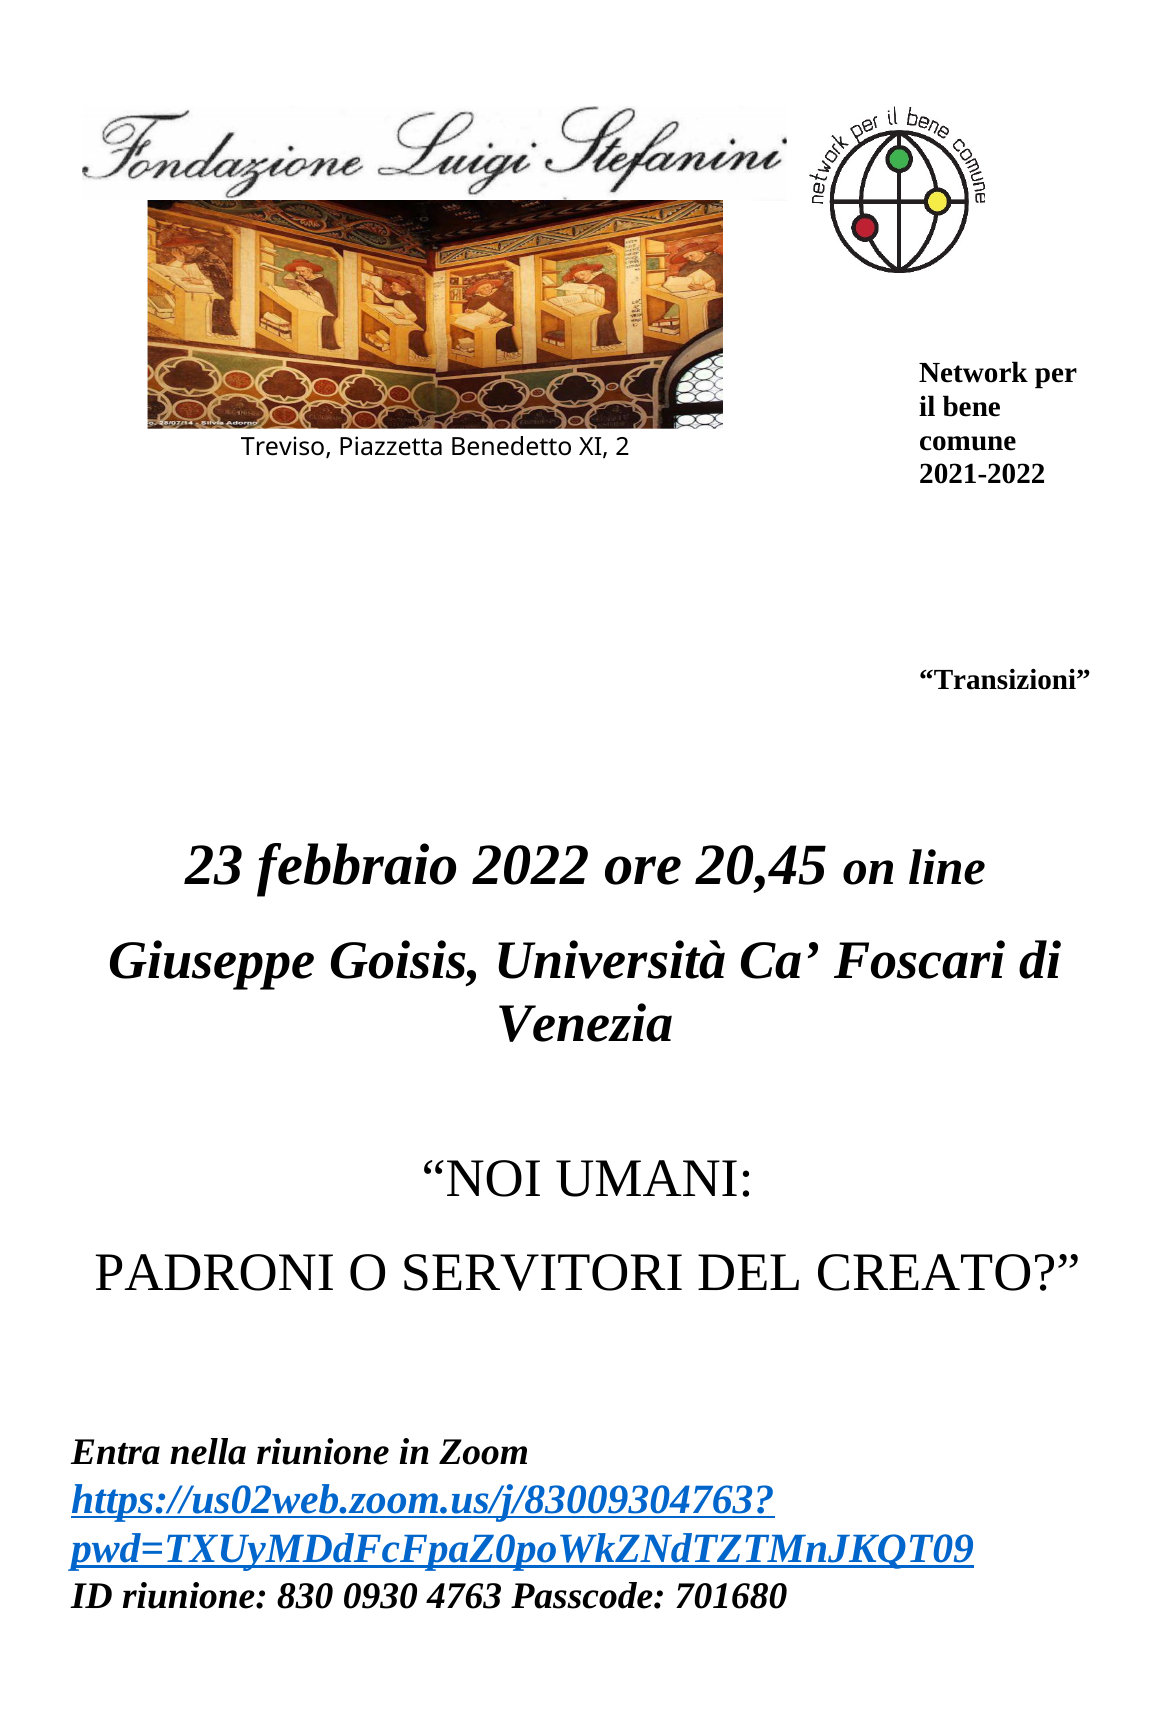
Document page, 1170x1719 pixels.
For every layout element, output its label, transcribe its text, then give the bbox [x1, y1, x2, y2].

text 23 febbraio 2022 ore 20,45 on line [71, 830, 1104, 897]
text https://us02web.zoom.us/j/83009304763?pwd=TXUyMDdFcFpaZ0poWkZNdTZTMnJKQT09 [71, 1474, 1104, 1572]
text Entra nella riunione in Zoom [71, 1429, 1104, 1472]
text “NOI UMANI: [71, 1084, 1104, 1209]
picture [82, 106, 787, 429]
text PADRONI O SERVITORI DEL CREATO?” [71, 1240, 1104, 1302]
text ID riunione: 830 0930 4763 Passcode: 701680 [71, 1574, 1104, 1617]
table_header Treviso, Piazzetta Benedetto XI, 2 [71, 56, 799, 752]
text Giuseppe Goisis, Università Ca’ Foscari di Venezia [71, 928, 1104, 1053]
picture [809, 106, 985, 273]
table_header Network per il bene comune 2021-2022 “Transizioni” [800, 56, 1104, 752]
